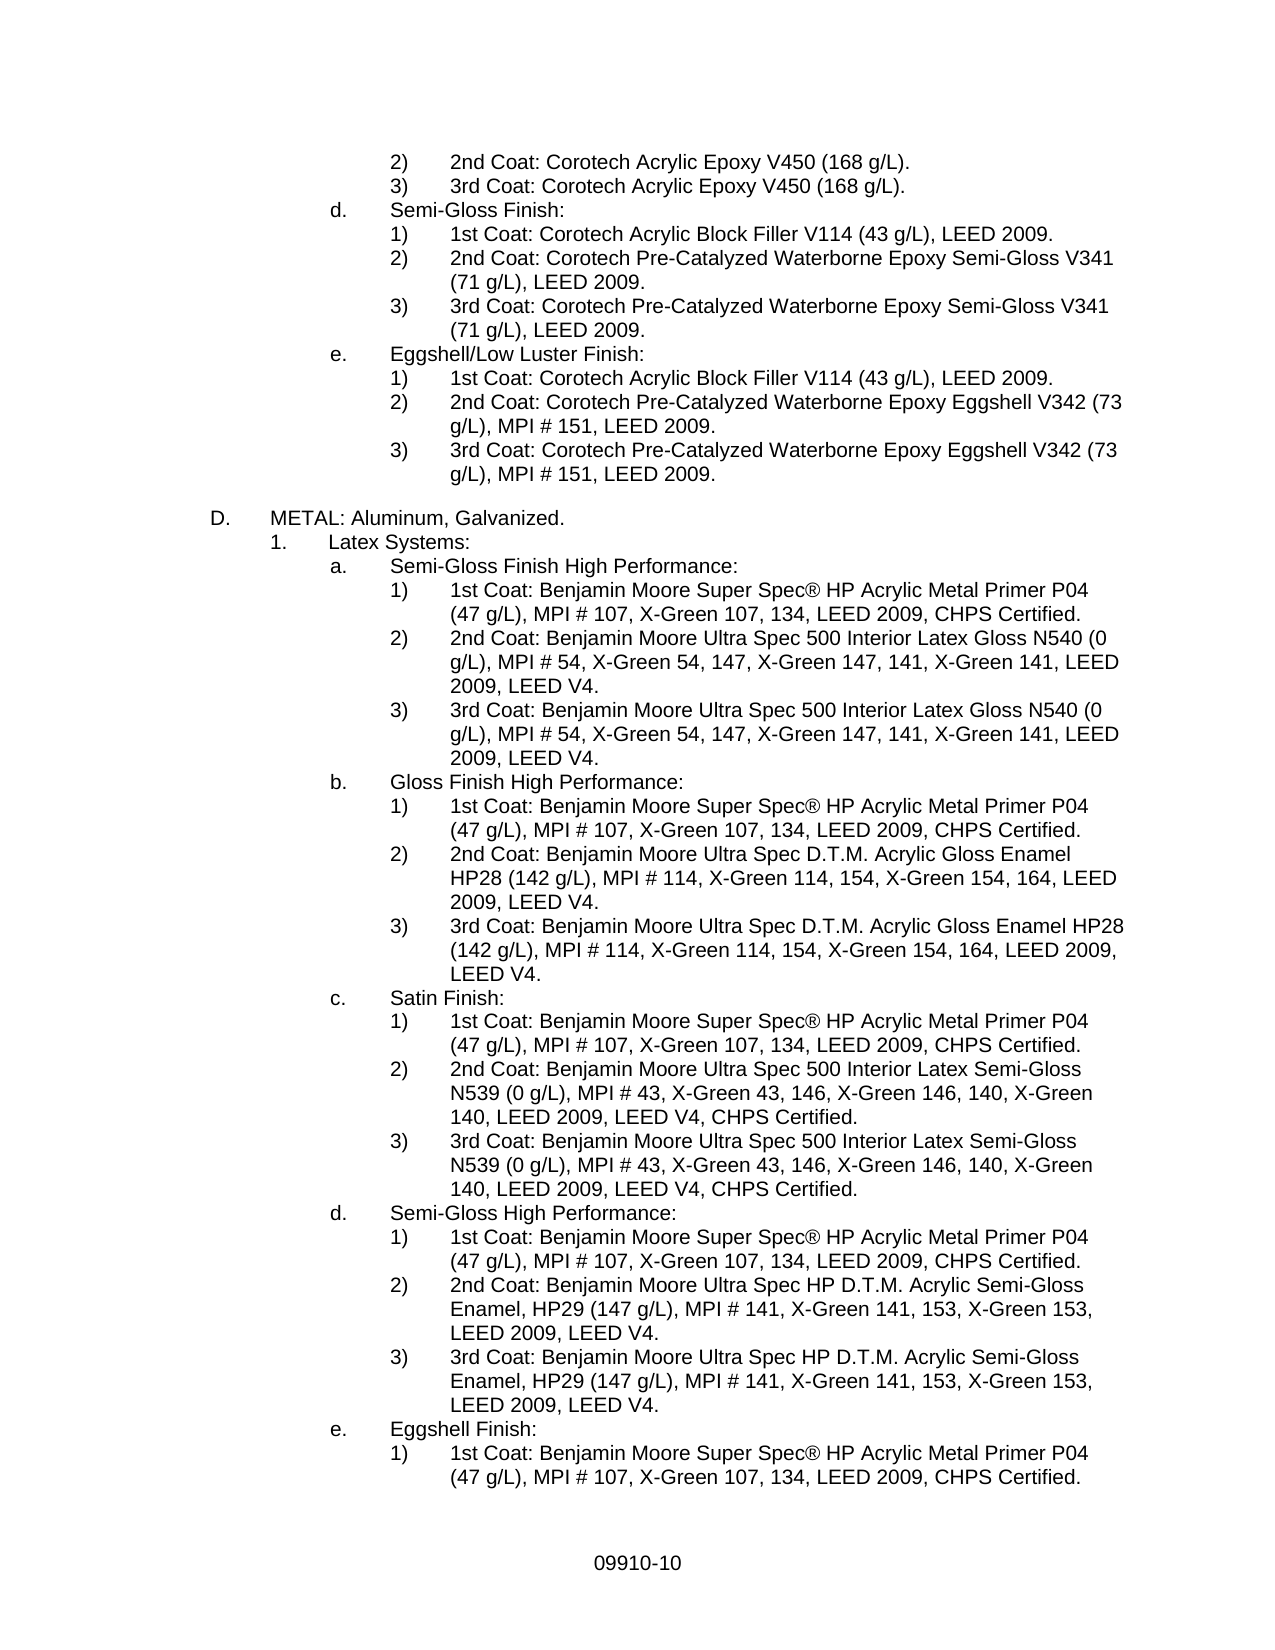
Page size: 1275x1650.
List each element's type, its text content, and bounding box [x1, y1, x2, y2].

text 2nd Coat: Corotech Pre-Catalyzed Waterborne Epoxy Eggshell V342 (73 g/L), MPI # 151, LEED 2009. [390, 389, 1125, 437]
text Eggshell Finish: [330, 1417, 1125, 1441]
text 3rd Coat: Benjamin Moore Ultra Spec 500 Interior Latex Semi-Gloss N539 (0 g/L), MPI # 43, X-Green 43, 146, X-Green 146, 140, X-Green 140, LEED 2009, LEED V4, CHPS Certified. [390, 1129, 1125, 1201]
text METAL: Aluminum, Galvanized. [210, 506, 1125, 530]
text Semi-Gloss High Performance: [330, 1201, 1125, 1225]
text 2nd Coat: Benjamin Moore Ultra Spec HP D.T.M. Acrylic Semi-Gloss Enamel, HP29 (147 g/L), MPI # 141, X-Green 141, 153, X-Green 153, LEED 2009, LEED V4. [390, 1273, 1125, 1345]
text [390, 150, 1125, 174]
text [390, 222, 1125, 246]
text Satin Finish: [330, 985, 1125, 1009]
text Gloss Finish High Performance: [330, 770, 1125, 794]
text 3rd Coat: Benjamin Moore Ultra Spec D.T.M. Acrylic Gloss Enamel HP28 (142 g/L), MPI # 114, X-Green 114, 154, X-Green 154, 164, LEED 2009, LEED V4. [390, 913, 1125, 985]
text Eggshell/Low Luster Finish: [330, 342, 1125, 366]
text 1st Coat: Benjamin Moore Super Spec® HP Acrylic Metal Primer P04 (47 g/L), MPI # 107, X-Green 107, 134, LEED 2009, CHPS Certified. [390, 578, 1125, 626]
text 1st Coat: Benjamin Moore Super Spec® HP Acrylic Metal Primer P04 (47 g/L), MPI # 107, X-Green 107, 134, LEED 2009, CHPS Certified. [390, 1225, 1125, 1273]
text 1st Coat: Corotech Acrylic Block Filler V114 (43 g/L), LEED 2009. [390, 366, 1125, 389]
text 3rd Coat: Benjamin Moore Ultra Spec HP D.T.M. Acrylic Semi-Gloss Enamel, HP29 (147 g/L), MPI # 141, X-Green 141, 153, X-Green 153, LEED 2009, LEED V4. [390, 1345, 1125, 1417]
text 3rd Coat: Corotech Pre-Catalyzed Waterborne Epoxy Semi-Gloss V341 (71 g/L), LEED 2009. [390, 294, 1125, 342]
text 3rd Coat: Benjamin Moore Ultra Spec 500 Interior Latex Gloss N540 (0 g/L), MPI # 54, X-Green 54, 147, X-Green 147, 141, X-Green 141, LEED 2009, LEED V4. [390, 698, 1125, 770]
text 2nd Coat: Corotech Pre-Catalyzed Waterborne Epoxy Semi-Gloss V341 (71 g/L), LEED 2009. [390, 246, 1125, 294]
text Latex Systems: [270, 530, 1125, 554]
text 1st Coat: Benjamin Moore Super Spec® HP Acrylic Metal Primer P04 (47 g/L), MPI # 107, X-Green 107, 134, LEED 2009, CHPS Certified. [390, 1009, 1125, 1057]
text 1st Coat: Benjamin Moore Super Spec® HP Acrylic Metal Primer P04 (47 g/L), MPI # 107, X-Green 107, 134, LEED 2009, CHPS Certified. [390, 794, 1125, 842]
text Semi-Gloss Finish: [330, 198, 1125, 222]
text 2nd Coat: Benjamin Moore Ultra Spec D.T.M. Acrylic Gloss Enamel HP28 (142 g/L), MPI # 114, X-Green 114, 154, X-Green 154, 164, LEED 2009, LEED V4. [390, 842, 1125, 913]
text Semi-Gloss Finish High Performance: [330, 554, 1125, 578]
text 3rd Coat: Corotech Pre-Catalyzed Waterborne Epoxy Eggshell V342 (73 g/L), MPI # 151, LEED 2009. [390, 437, 1125, 485]
text 1st Coat: Benjamin Moore Super Spec® HP Acrylic Metal Primer P04 (47 g/L), MPI # 107, X-Green 107, 134, LEED 2009, CHPS Certified. [390, 1441, 1125, 1488]
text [390, 174, 1125, 198]
text 2nd Coat: Benjamin Moore Ultra Spec 500 Interior Latex Gloss N540 (0 g/L), MPI # 54, X-Green 54, 147, X-Green 147, 141, X-Green 141, LEED 2009, LEED V4. [390, 626, 1125, 698]
text 2nd Coat: Benjamin Moore Ultra Spec 500 Interior Latex Semi-Gloss N539 (0 g/L), MPI # 43, X-Green 43, 146, X-Green 146, 140, X-Green 140, LEED 2009, LEED V4, CHPS Certified. [390, 1057, 1125, 1129]
